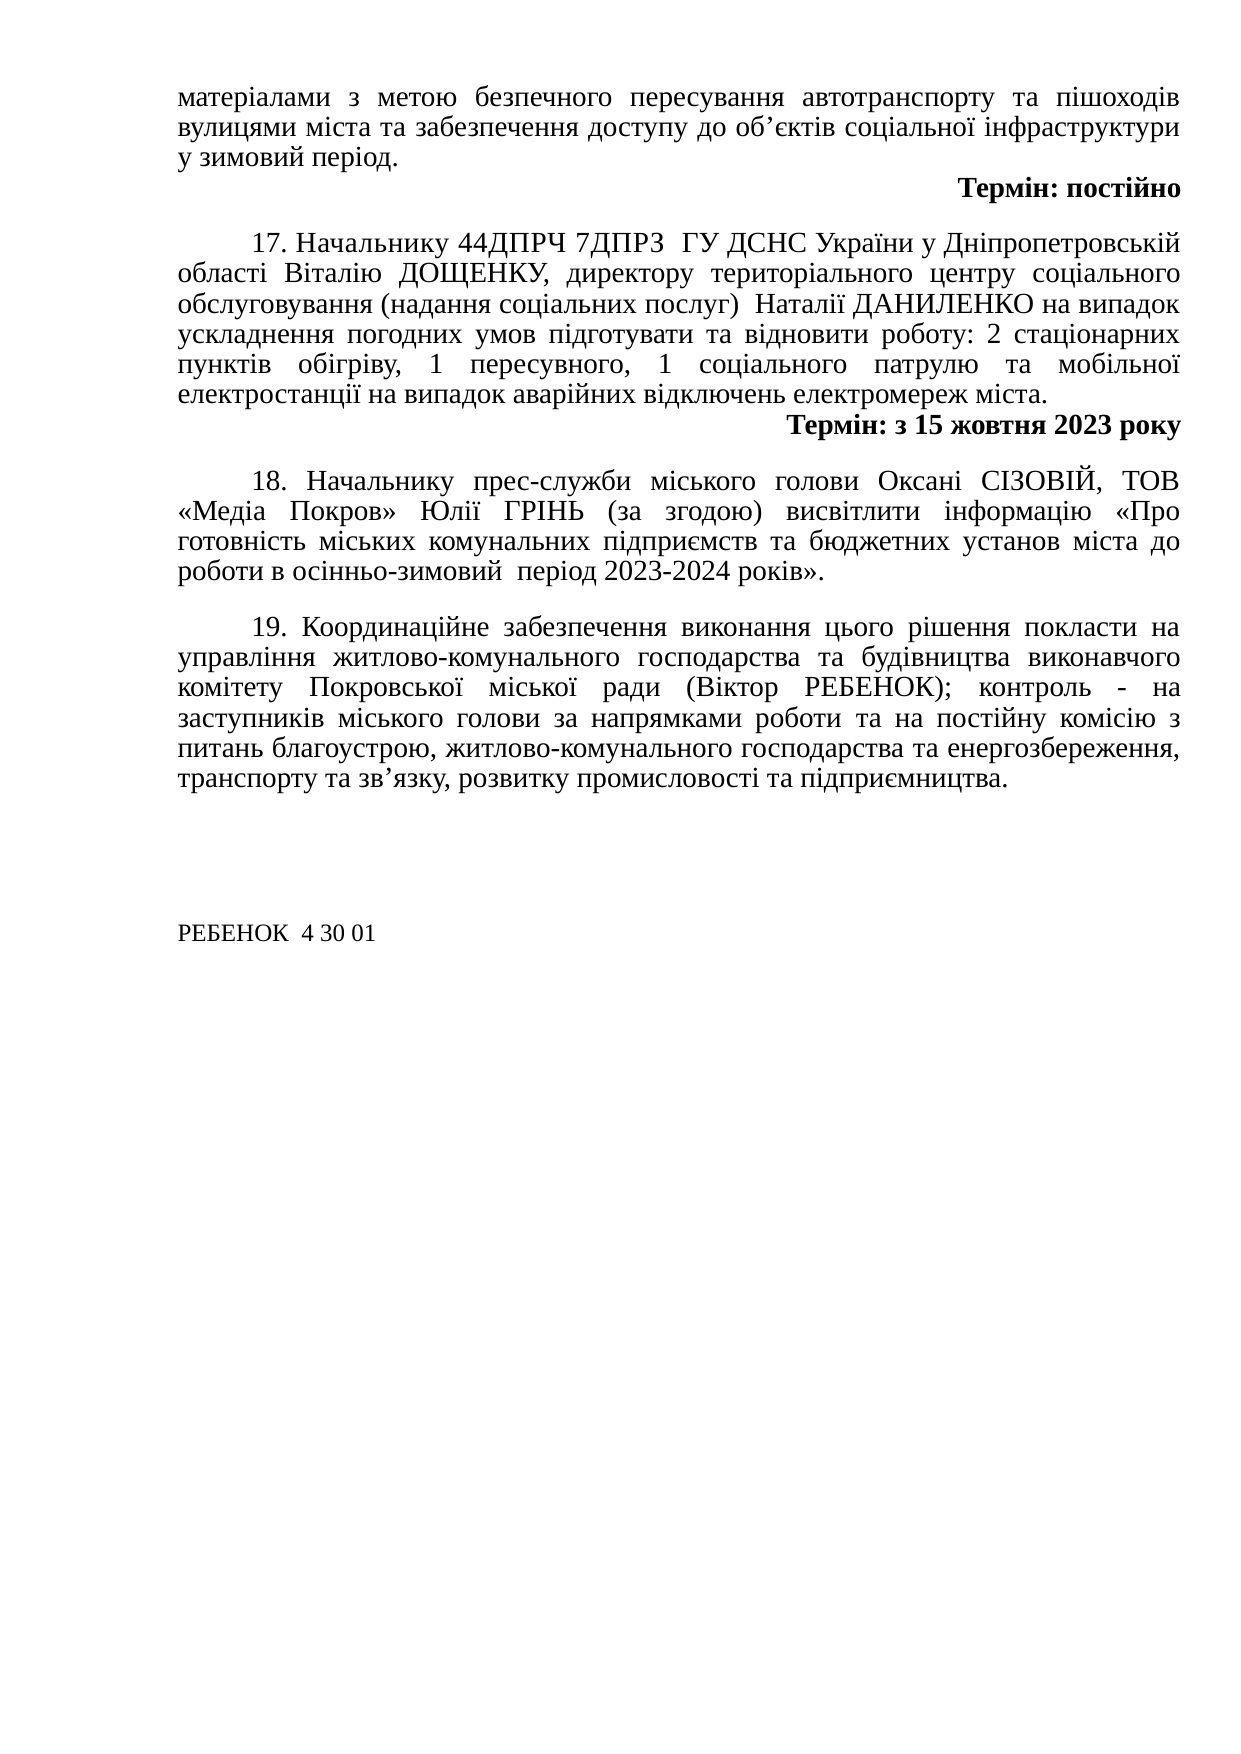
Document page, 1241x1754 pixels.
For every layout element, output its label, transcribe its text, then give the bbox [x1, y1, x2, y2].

text 17. Начальнику 44ДПРЧ 7ДПРЗ ГУ ДСНС України у Дніпропетровській області Віталію ДОЩЕНКУ, директору територіального центру соціального обслуговування (надання соціальних послуг) Наталії ДАНИЛЕНКО на випадок ускладнення погодних умов підготувати та відновити роботу: 2 стаціонарних пунктів обігріву, 1 пересувного, 1 соціального патрулю та мобільної електростанції на випадок аварійних відключень електромереж міста. [177, 229, 1181, 410]
text 18. Начальнику прес-служби міського голови Оксані СІЗОВІЙ, ТОВ «Медіа Покров» Юлії ГРІНЬ (за згодою) висвітлити інформацію «Про готовність міських комунальних підприємств та бюджетних установ міста до роботи в осінньо-зимовий період 2023-2024 років». [177, 466, 1181, 587]
text Термін: постійно [177, 173, 1181, 203]
text РЕБЕНОК 4 30 01 [177, 918, 1181, 947]
text 19. Координаційне забезпечення виконання цього рішення покласти на управління житлово-комунального господарства та будівництва виконавчого комітету Покровської міської ради (Віктор РЕБЕНОК); контроль - на заступників міського голови за напрямками роботи та на постійну комісію з питань благоустрою, житлово-комунального господарства та енергозбереження, транспорту та зв’язку, розвитку промисловості та підприємництва. [177, 612, 1181, 794]
text Термін: з 15 жовтня 2023 року [177, 410, 1181, 440]
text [177, 82, 1181, 173]
